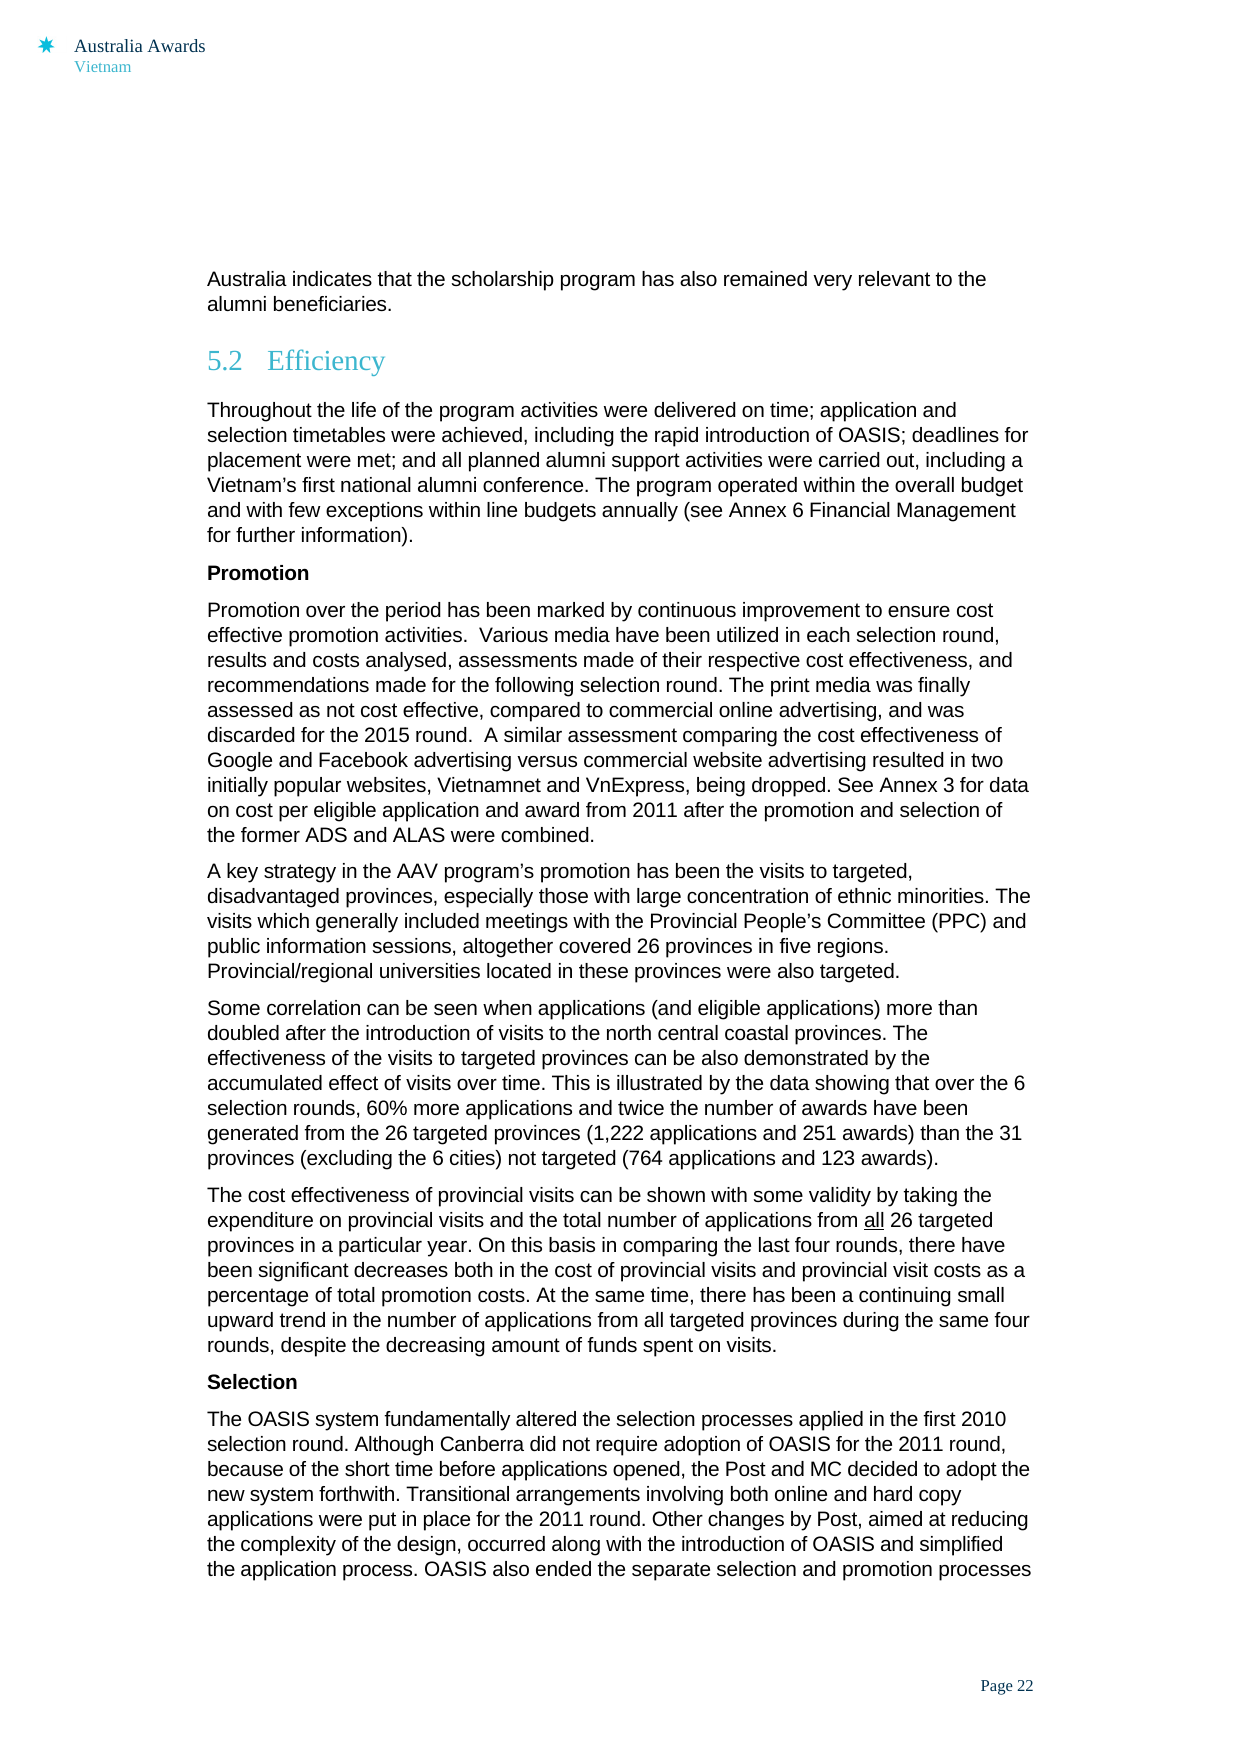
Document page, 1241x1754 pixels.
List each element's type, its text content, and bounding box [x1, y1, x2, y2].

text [207, 266, 1033, 316]
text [207, 1406, 1033, 1581]
text Some correlation can be seen when applications (and eligible applications) more than doubled after the introduction of visits to the north central coastal provinces. The effectiveness of the visits to targeted provinces can be also demonstrated by the accumulated effect of visits over time. This is illustrated by the data showing that over the 6 selection rounds, 60% more applications and twice the number of awards have been generated from the 26 targeted provinces (1,222 applications and 251 awards) than the 31 provinces (excluding the 6 cities) not targeted (764 applications and 123 awards). [207, 995, 1033, 1170]
text Throughout the life of the program activities were delivered on time; application and selection timetables were achieved, including the rapid introduction of OASIS; deadlines for placement were met; and all planned alumni support activities were carried out, including a Vietnam’s first national alumni conference. The program operated within the overall budget and with few exceptions within line budgets annually (see Annex 6 Financial Management for further information). [207, 397, 1033, 547]
text Promotion [207, 559, 1033, 584]
subtitle Efficiency [207, 347, 1033, 376]
picture [37, 36, 67, 53]
text A key strategy in the AAV program’s promotion has been the visits to targeted, disadvantaged provinces, especially those with large concentration of ethnic minorities. The visits which generally included meetings with the Provincial People’s Committee (PPC) and public information sessions, altogether covered 26 provinces in five regions. Provincial/regional universities located in these provinces were also targeted. [207, 858, 1033, 983]
text Promotion over the period has been marked by continuous improvement to ensure cost effective promotion activities. Various media have been utilized in each selection round, results and costs analysed, assessments made of their respective cost effectiveness, and recommendations made for the following selection round. The print media was finally assessed as not cost effective, compared to commercial online advertising, and was discarded for the 2015 round. A similar assessment comparing the cost effectiveness of Google and Facebook advertising versus commercial website advertising resulted in two initially popular websites, Vietnamnet and VnExpress, being dropped. See Annex 3 for data on cost per eligible application and award from 2011 after the promotion and selection of the former ADS and ALAS were combined. [207, 596, 1033, 846]
text The cost effectiveness of provincial visits can be shown with some validity by taking the expenditure on provincial visits and the total number of applications from all 26 targeted provinces in a particular year. On this basis in comparing the last four rounds, there have been significant decreases both in the cost of provincial visits and provincial visit costs as a percentage of total promotion costs. At the same time, there has been a continuing small upward trend in the number of applications from all targeted provinces during the same four rounds, despite the decreasing amount of funds spent on visits. [207, 1182, 1033, 1357]
text Selection [207, 1369, 1033, 1394]
